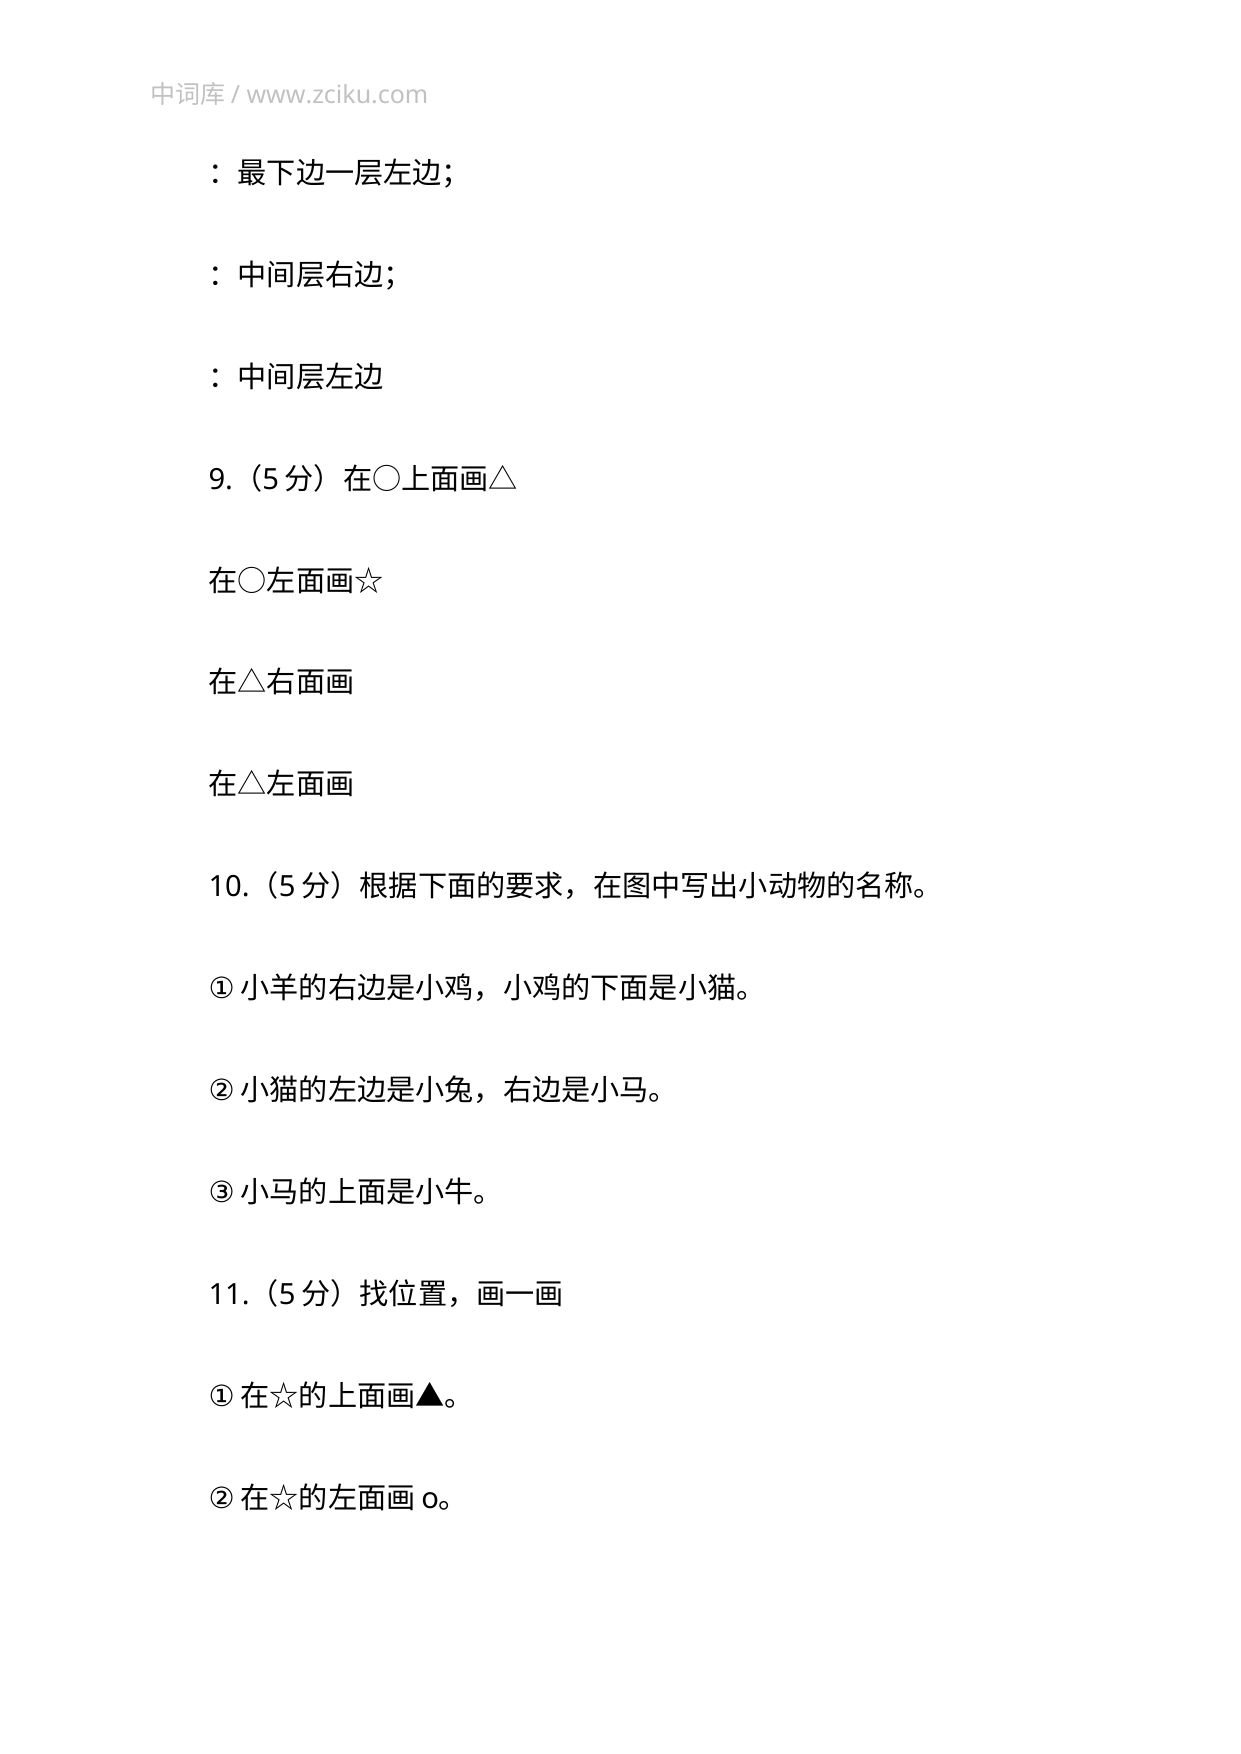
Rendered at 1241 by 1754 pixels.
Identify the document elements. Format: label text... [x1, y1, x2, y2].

text ①小羊的右边是小鸡，小鸡的下面是小猫。 [150, 964, 1090, 1007]
text 10.（5分）根据下面的要求，在图中写出小动物的名称。 [150, 863, 1090, 905]
text ：中间层右边； [150, 252, 1090, 294]
text 在△左面画 [150, 761, 1090, 803]
text ：最下边一层左边； [150, 150, 1090, 192]
text 11.（5分）找位置，画一画 [150, 1271, 1090, 1313]
text ③小马的上面是小牛。 [150, 1168, 1090, 1211]
text ：中间层左边 [150, 353, 1090, 396]
text ②小猫的左边是小兔，右边是小马。 [150, 1067, 1090, 1109]
text 9.（5分）在○上面画△ [150, 455, 1090, 498]
text 在△右面画 [150, 659, 1090, 701]
text 在○左面画☆ [150, 557, 1090, 599]
text ①在☆的上面画▲。 [150, 1372, 1090, 1415]
text ②在☆的左面画o。 [150, 1474, 1090, 1517]
